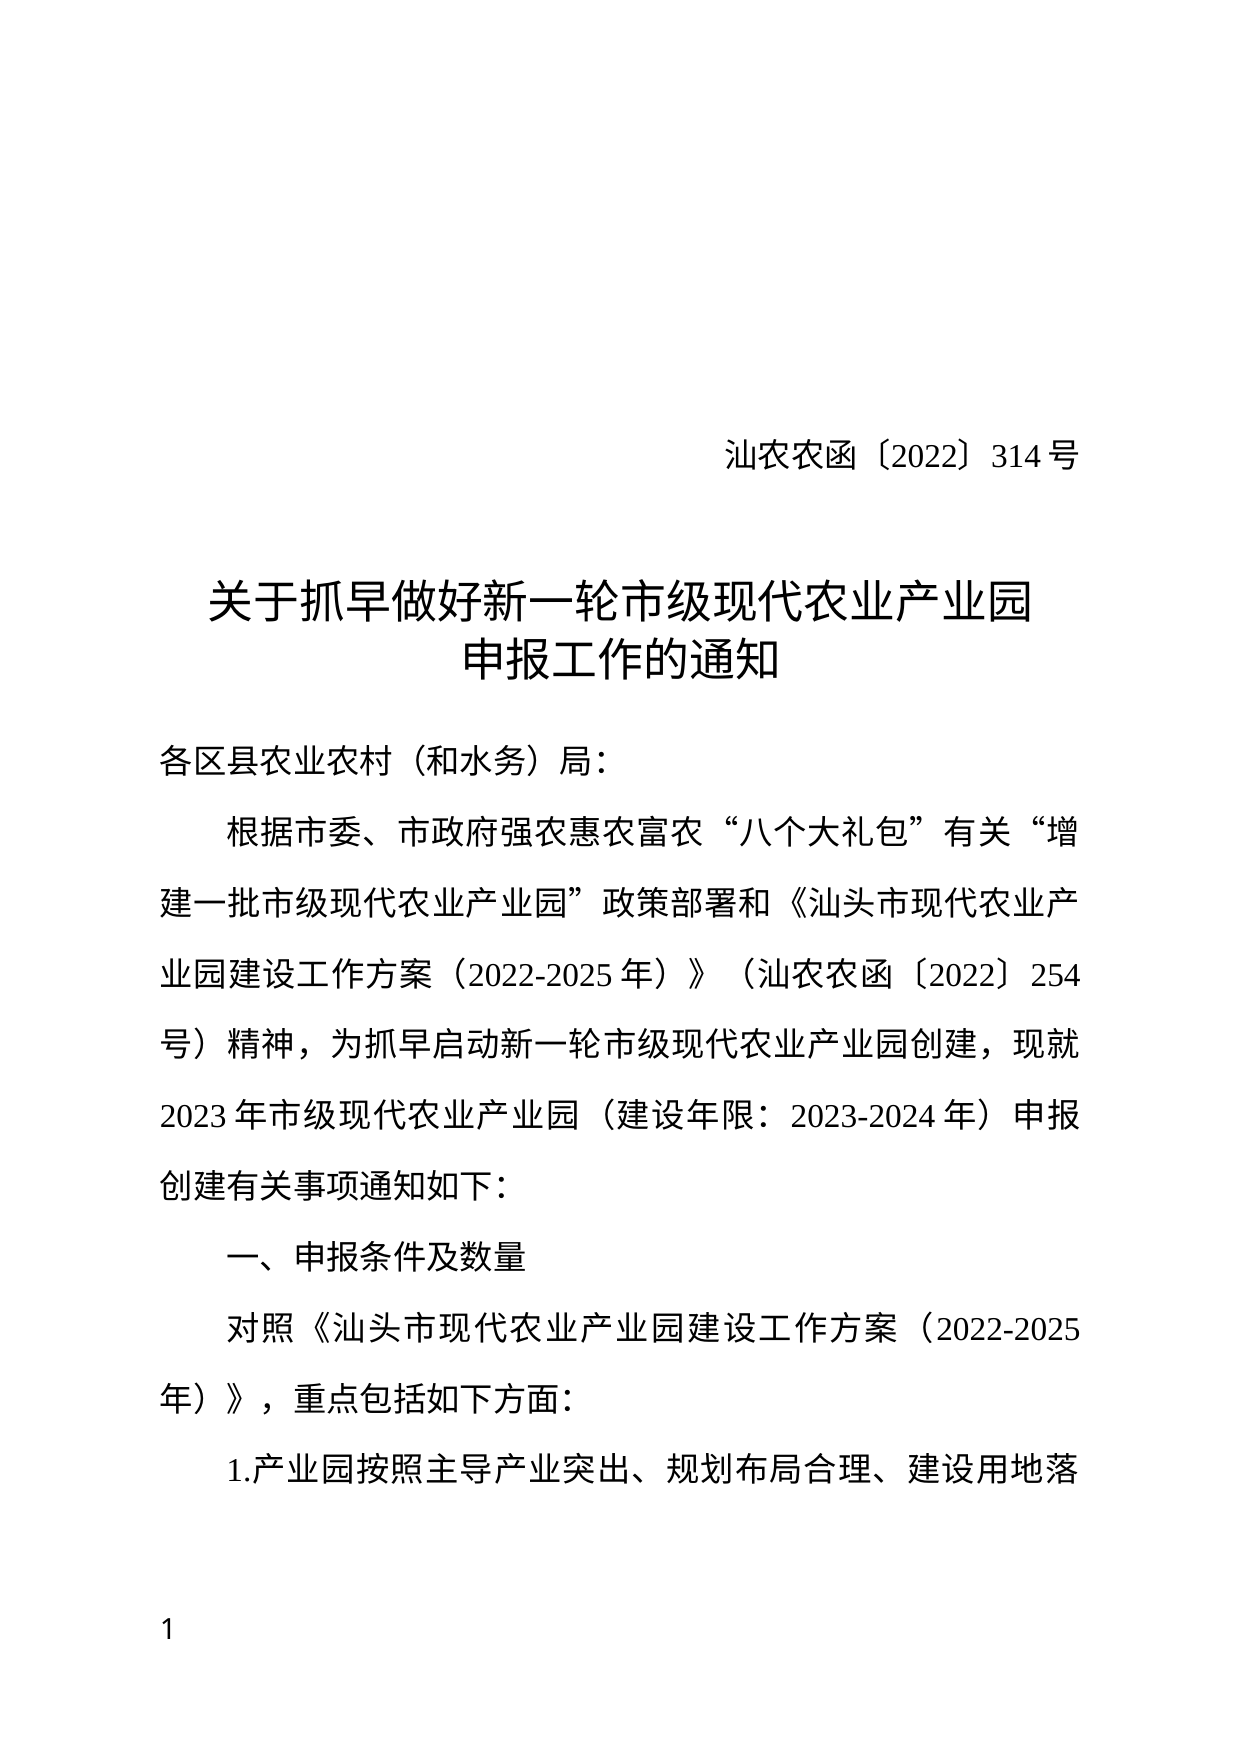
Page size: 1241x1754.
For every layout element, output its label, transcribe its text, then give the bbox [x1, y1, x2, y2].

text 汕农农函〔2022〕314号 [159, 417, 1081, 488]
text 根据市委、市政府强农惠农富农“八个大礼包”有关“增建一批市级现代农业产业园”政策部署和《汕头市现代农业产业园建设工作方案（2022-2025年）》（汕农农函〔2022〕254号）精神，为抓早启动新一轮市级现代农业产业园创建，现就2023年市级现代农业产业园（建设年限：2023-2024年）申报创建有关事项通知如下： [159, 794, 1081, 1219]
text 各区县农业农村（和水务）局： [159, 723, 1081, 794]
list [159, 1432, 1081, 1503]
text 申报工作的通知 [159, 630, 1081, 688]
text 对照《汕头市现代农业产业园建设工作方案（2022-2025年）》，重点包括如下方面： [159, 1290, 1081, 1432]
text 关于抓早做好新一轮市级现代农业产业园 [159, 571, 1081, 630]
text 一、申报条件及数量 [159, 1219, 1081, 1290]
